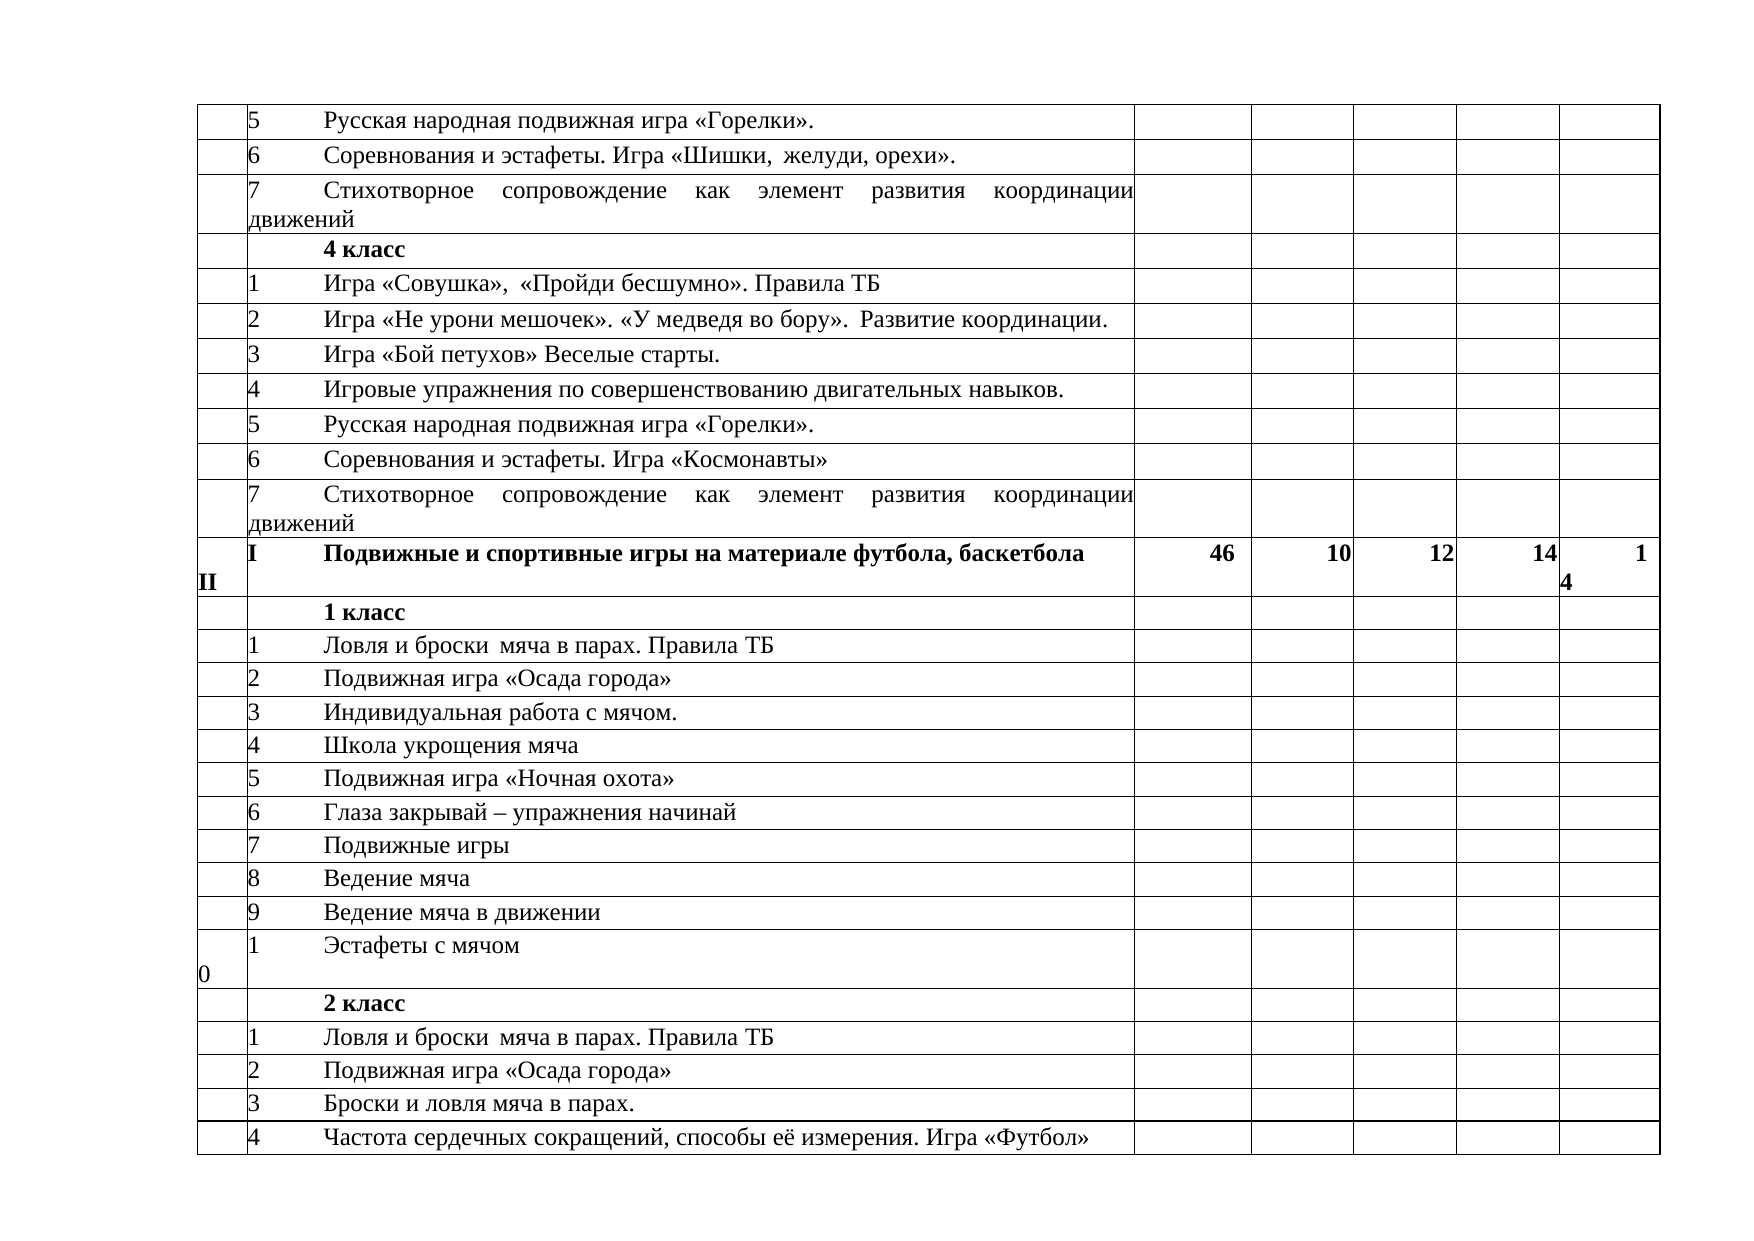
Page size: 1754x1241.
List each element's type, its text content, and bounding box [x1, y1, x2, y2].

table_cell [1354, 597, 1456, 629]
table_cell [1135, 597, 1251, 629]
table_cell 10 [198, 930, 247, 987]
table_cell 14 [1457, 538, 1559, 596]
table_cell [1354, 444, 1456, 478]
table_cell [1135, 480, 1251, 537]
table_cell [1457, 797, 1559, 829]
table_cell Школа укрощения мяча [248, 730, 1134, 762]
table_header [1457, 105, 1559, 139]
table_cell [1135, 269, 1251, 303]
table_cell 3 [198, 339, 247, 373]
table_cell [1560, 1089, 1659, 1120]
table_cell [1560, 897, 1659, 929]
table_cell 6 [198, 797, 247, 829]
table_cell [1457, 730, 1559, 762]
table_cell [1135, 989, 1251, 1021]
table_cell [1354, 797, 1456, 829]
table_cell [1457, 830, 1559, 862]
table_cell 2 [198, 304, 247, 338]
table_cell Ловля и броски мяча в парах. Правила ТБ [248, 630, 1134, 662]
table_cell [1457, 697, 1559, 729]
table_cell 7 [198, 175, 247, 233]
table_cell [1457, 339, 1559, 373]
table_cell [1560, 597, 1659, 629]
table_cell 1 [198, 1022, 247, 1054]
table_cell [1135, 630, 1251, 662]
table_cell [1252, 989, 1353, 1021]
table_cell [1135, 140, 1251, 174]
table_cell [1457, 444, 1559, 478]
table_cell [1560, 175, 1659, 233]
table_cell Подвижная игра «Осада города» [248, 1055, 1134, 1087]
table_cell 8 [198, 863, 247, 896]
table_cell III [198, 538, 247, 596]
table_cell [1135, 1022, 1251, 1054]
table_cell 2 [198, 1055, 247, 1087]
table_cell [1560, 480, 1659, 537]
table_cell Игра «Не урони мешочек». «У медведя во бору». Развитие координации. [248, 304, 1134, 338]
table_cell Игра «Бой петухов» Веселые старты. [248, 339, 1134, 373]
table_cell [1354, 374, 1456, 408]
table_cell [1252, 730, 1353, 762]
table_cell [1560, 1055, 1659, 1087]
table_cell [1354, 697, 1456, 729]
table_cell [1135, 930, 1251, 987]
table_cell [1457, 663, 1559, 696]
table_cell [198, 989, 247, 1021]
table_cell Подвижные и спортивные игры на материале футбола, баскетбола [248, 538, 1134, 596]
table_cell [1135, 175, 1251, 233]
table_cell [1354, 663, 1456, 696]
table_cell [1457, 269, 1559, 303]
table_cell 5 [198, 409, 247, 443]
table_cell [1354, 1089, 1456, 1120]
table_cell [1560, 697, 1659, 729]
table_cell [1135, 1089, 1251, 1120]
table_cell Подвижные игры [248, 830, 1134, 862]
table_cell [1135, 863, 1251, 896]
table_cell [1135, 1055, 1251, 1087]
table_cell [1457, 863, 1559, 896]
table_cell [1252, 597, 1353, 629]
table_cell [1457, 1055, 1559, 1087]
table_cell [1252, 1089, 1353, 1120]
table_cell [1135, 304, 1251, 338]
table_cell 3 [198, 1089, 247, 1120]
table_cell [1135, 444, 1251, 478]
table_cell 4 [198, 1122, 247, 1153]
table_cell [1560, 797, 1659, 829]
table_cell [1560, 730, 1659, 762]
table_cell [1457, 374, 1559, 408]
table_cell [1354, 1122, 1456, 1153]
table_cell [1457, 897, 1559, 929]
table_cell [1560, 830, 1659, 862]
table_cell [1252, 409, 1353, 443]
table_cell [1252, 1122, 1353, 1153]
table_header [1135, 105, 1251, 139]
table_cell [1252, 897, 1353, 929]
table_cell [1560, 763, 1659, 796]
table_cell Индивидуальная работа с мячом. [248, 697, 1134, 729]
table_cell 4 класс [248, 234, 1134, 267]
table_cell Броски и ловля мяча в парах. [248, 1089, 1134, 1120]
table_cell [1354, 989, 1456, 1021]
table_cell [1457, 480, 1559, 537]
table_cell [1457, 930, 1559, 987]
table_cell 1 класс [248, 597, 1134, 629]
table_cell Ловля и броски мяча в парах. Правила ТБ [248, 1022, 1134, 1054]
table_cell [1457, 175, 1559, 233]
table_cell [1560, 630, 1659, 662]
table_cell 6 [198, 140, 247, 174]
table_cell [1354, 1022, 1456, 1054]
table_cell 4 [198, 730, 247, 762]
table_cell Глаза закрывай – упражнения начинай [248, 797, 1134, 829]
table_cell Русская народная подвижная игра «Горелки». [248, 409, 1134, 443]
table_cell [1457, 597, 1559, 629]
table_cell Эстафеты с мячом [248, 930, 1134, 987]
table_cell 3 [198, 697, 247, 729]
table_cell [1560, 304, 1659, 338]
table_cell 6 [198, 444, 247, 478]
table_cell [1135, 234, 1251, 267]
table_header [1252, 105, 1353, 139]
table_cell 7 [198, 830, 247, 862]
table_cell [1135, 697, 1251, 729]
table_cell [1354, 304, 1456, 338]
table_cell [1457, 1089, 1559, 1120]
table_cell [1354, 730, 1456, 762]
table_cell [1252, 339, 1353, 373]
table_cell [1252, 830, 1353, 862]
table_cell [1252, 930, 1353, 987]
table_cell Подвижная игра «Осада города» [248, 663, 1134, 696]
table_cell [1560, 444, 1659, 478]
table_cell [1354, 897, 1456, 929]
table_cell [1354, 339, 1456, 373]
table_cell 9 [198, 897, 247, 929]
table_cell 2 класс [248, 989, 1134, 1021]
table_cell Стихотворное сопровождение как элемент развития координации движений [248, 480, 1134, 537]
table_cell [1135, 897, 1251, 929]
table_cell [1560, 1022, 1659, 1054]
table_cell [1252, 630, 1353, 662]
table_cell [1252, 1022, 1353, 1054]
table_cell [1560, 930, 1659, 987]
table_cell [1457, 234, 1559, 267]
table_header [1354, 105, 1456, 139]
table_cell [1560, 409, 1659, 443]
table_cell 5 [198, 763, 247, 796]
table_cell [1354, 480, 1456, 537]
table_cell Игра «Совушка», «Пройди бесшумно». Правила ТБ [248, 269, 1134, 303]
table_cell [1560, 374, 1659, 408]
table_cell Соревнования и эстафеты. Игра «Космонавты» [248, 444, 1134, 478]
table_cell [1252, 304, 1353, 338]
table_cell [1135, 374, 1251, 408]
table_cell [1560, 863, 1659, 896]
table_cell [1135, 663, 1251, 696]
table_cell [1252, 663, 1353, 696]
table_cell [1354, 830, 1456, 862]
table_cell 1 [198, 269, 247, 303]
table_header 5 [198, 105, 247, 139]
table_cell [1354, 863, 1456, 896]
table_cell Стихотворное сопровождение как элемент развития координации движений [248, 175, 1134, 233]
table_cell [1354, 630, 1456, 662]
table_cell [1560, 1122, 1659, 1153]
table_cell [1252, 175, 1353, 233]
table_cell [1252, 269, 1353, 303]
table_cell [1252, 234, 1353, 267]
table_cell [1354, 1055, 1456, 1087]
table_cell [1354, 234, 1456, 267]
table_cell [1252, 697, 1353, 729]
table_cell [1252, 374, 1353, 408]
table_cell 14 [1560, 538, 1659, 596]
table_cell [1457, 1122, 1559, 1153]
table_cell 1 [198, 630, 247, 662]
table_header [1560, 105, 1659, 139]
table_cell Ведение мяча в движении [248, 897, 1134, 929]
table_cell Ведение мяча [248, 863, 1134, 896]
table_header Русская народная подвижная игра «Горелки». [248, 105, 1134, 139]
table_cell [1252, 863, 1353, 896]
table_cell Частота сердечных сокращений, способы её измерения. Игра «Футбол» [248, 1122, 1134, 1153]
table_cell 2 [198, 663, 247, 696]
table_cell [1560, 989, 1659, 1021]
table_cell [1560, 269, 1659, 303]
table_cell [1252, 480, 1353, 537]
table_cell [1560, 663, 1659, 696]
table_cell 12 [1354, 538, 1456, 596]
table_cell [1252, 763, 1353, 796]
table_cell [1457, 304, 1559, 338]
table_cell Соревнования и эстафеты. Игра «Шишки, желуди, орехи». [248, 140, 1134, 174]
table_cell [1135, 1122, 1251, 1153]
table_cell [1252, 140, 1353, 174]
table_cell [1252, 1055, 1353, 1087]
table_cell Подвижная игра «Ночная охота» [248, 763, 1134, 796]
table_cell [1354, 269, 1456, 303]
table_cell [1135, 830, 1251, 862]
table_cell [198, 597, 247, 629]
table_cell [1354, 930, 1456, 987]
table_cell [1560, 140, 1659, 174]
table_cell [1457, 409, 1559, 443]
table_cell [1457, 140, 1559, 174]
table_cell 10 [1252, 538, 1353, 596]
table_cell [1135, 730, 1251, 762]
table_cell [1354, 763, 1456, 796]
table_cell [198, 234, 247, 267]
table_cell [1560, 339, 1659, 373]
table_cell [1135, 409, 1251, 443]
table_cell [1252, 797, 1353, 829]
table_cell [1457, 630, 1559, 662]
table_cell [1135, 797, 1251, 829]
table_cell [1135, 763, 1251, 796]
table_cell [1354, 175, 1456, 233]
table_cell [1354, 140, 1456, 174]
table_cell [1457, 989, 1559, 1021]
table_cell [1457, 1022, 1559, 1054]
table_cell [1457, 763, 1559, 796]
table_cell [1252, 444, 1353, 478]
table_cell [1135, 339, 1251, 373]
table_cell [1560, 234, 1659, 267]
table_cell Игровые упражнения по совершенствованию двигательных навыков. [248, 374, 1134, 408]
table_cell 7 [198, 480, 247, 537]
table_cell [1354, 409, 1456, 443]
table_cell 46 [1135, 538, 1251, 596]
table_cell 4 [198, 374, 247, 408]
